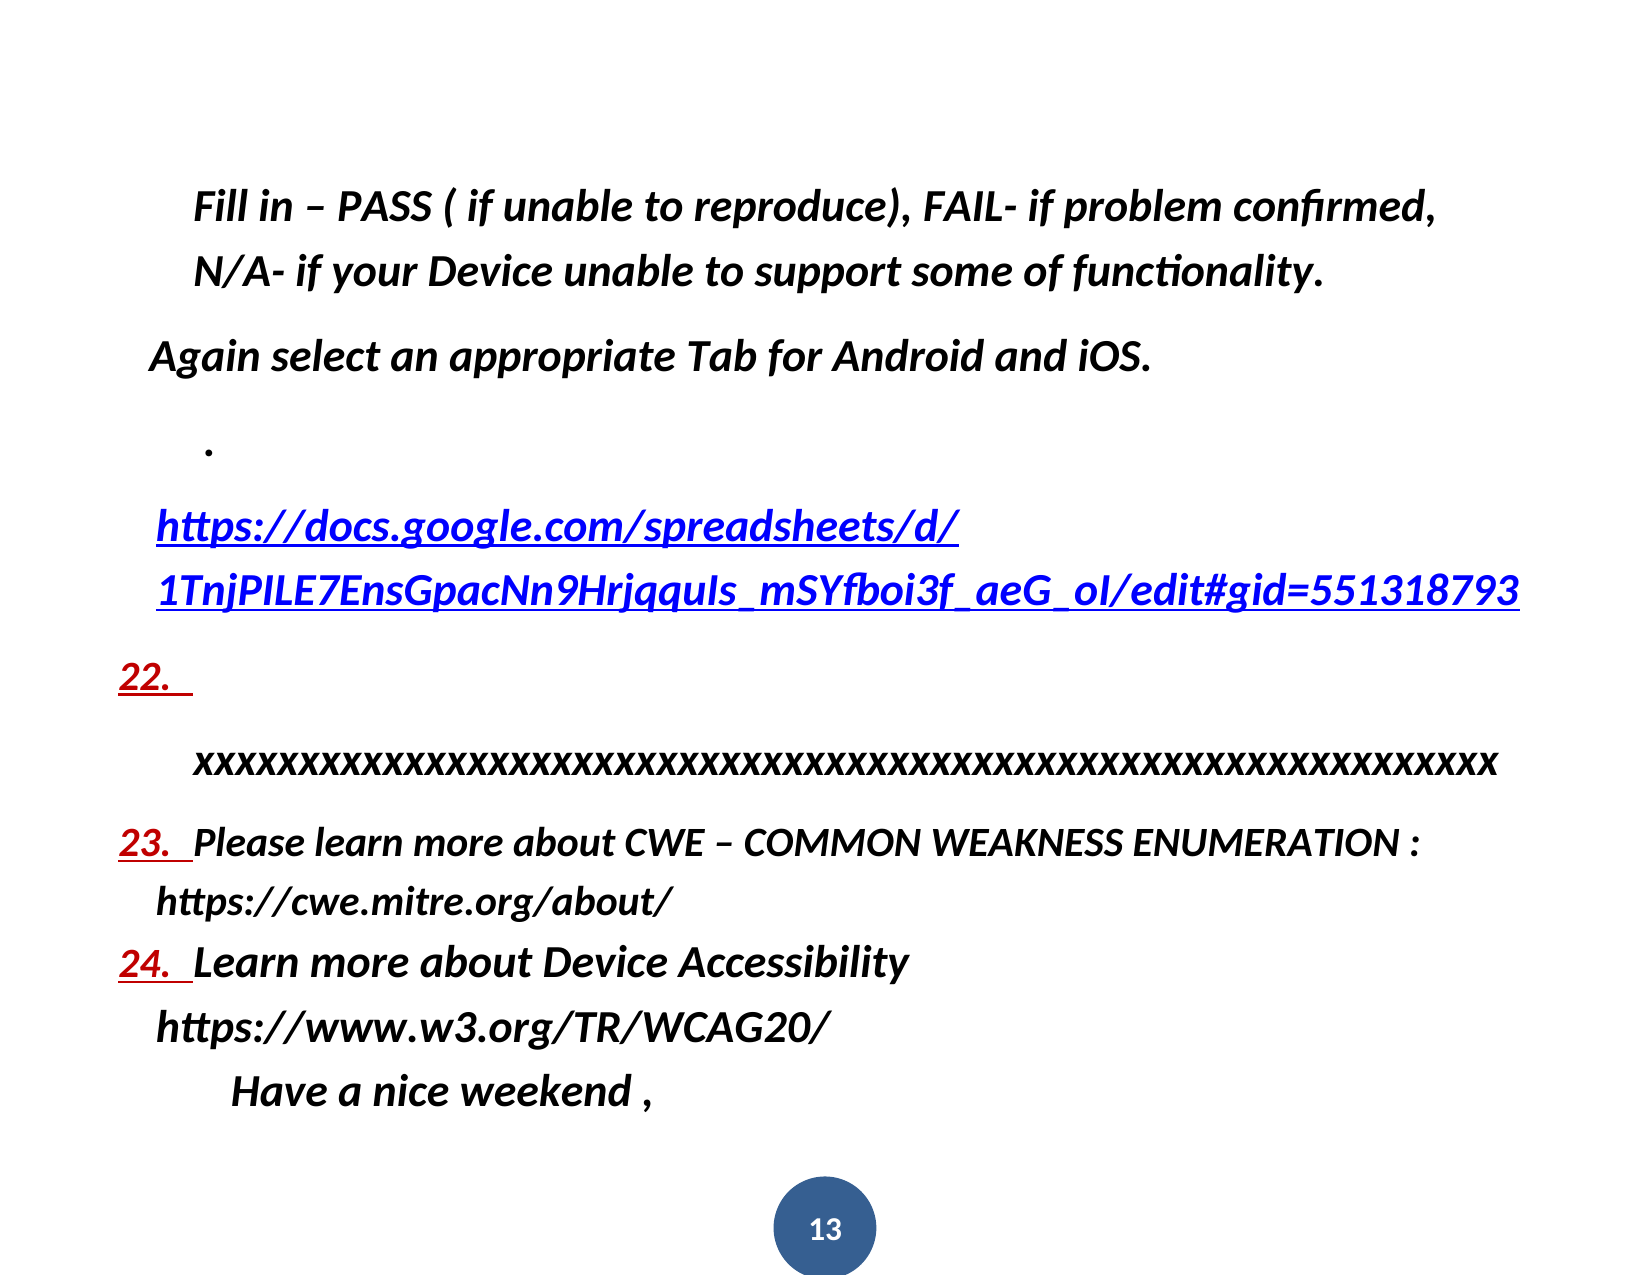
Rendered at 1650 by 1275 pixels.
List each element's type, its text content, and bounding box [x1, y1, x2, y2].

list Please learn more about CWE – COMMON WEAKNESS ENUMERATION : https://cwe.mitre.org/about/ [118, 816, 1532, 926]
list Learn more about Device Accessibility https://www.w3.org/TR/WCAG20/ [118, 933, 1532, 1053]
list Have a nice weekend , [231, 1062, 1532, 1118]
text https://docs.google.com/spreadsheets/d/1TnjPILE7EnsGpacNn9HrjqquIs_mSYfboi3f_aeG_oI/edit#gid=551318793 [156, 497, 1532, 617]
text Again select an appropriate Tab for Android and iOS. [118, 327, 1532, 382]
text xxxxxxxxxxxxxxxxxxxxxxxxxxxxxxxxxxxxxxxxxxxxxxxxxxxxxxxxxxxxxx [193, 731, 1532, 787]
list Fill in – PASS ( if unable to reproduce), FAIL- if problem confirmed, N/A- if your Device unable to support some of functionality. [193, 177, 1532, 297]
list . [193, 412, 1532, 468]
